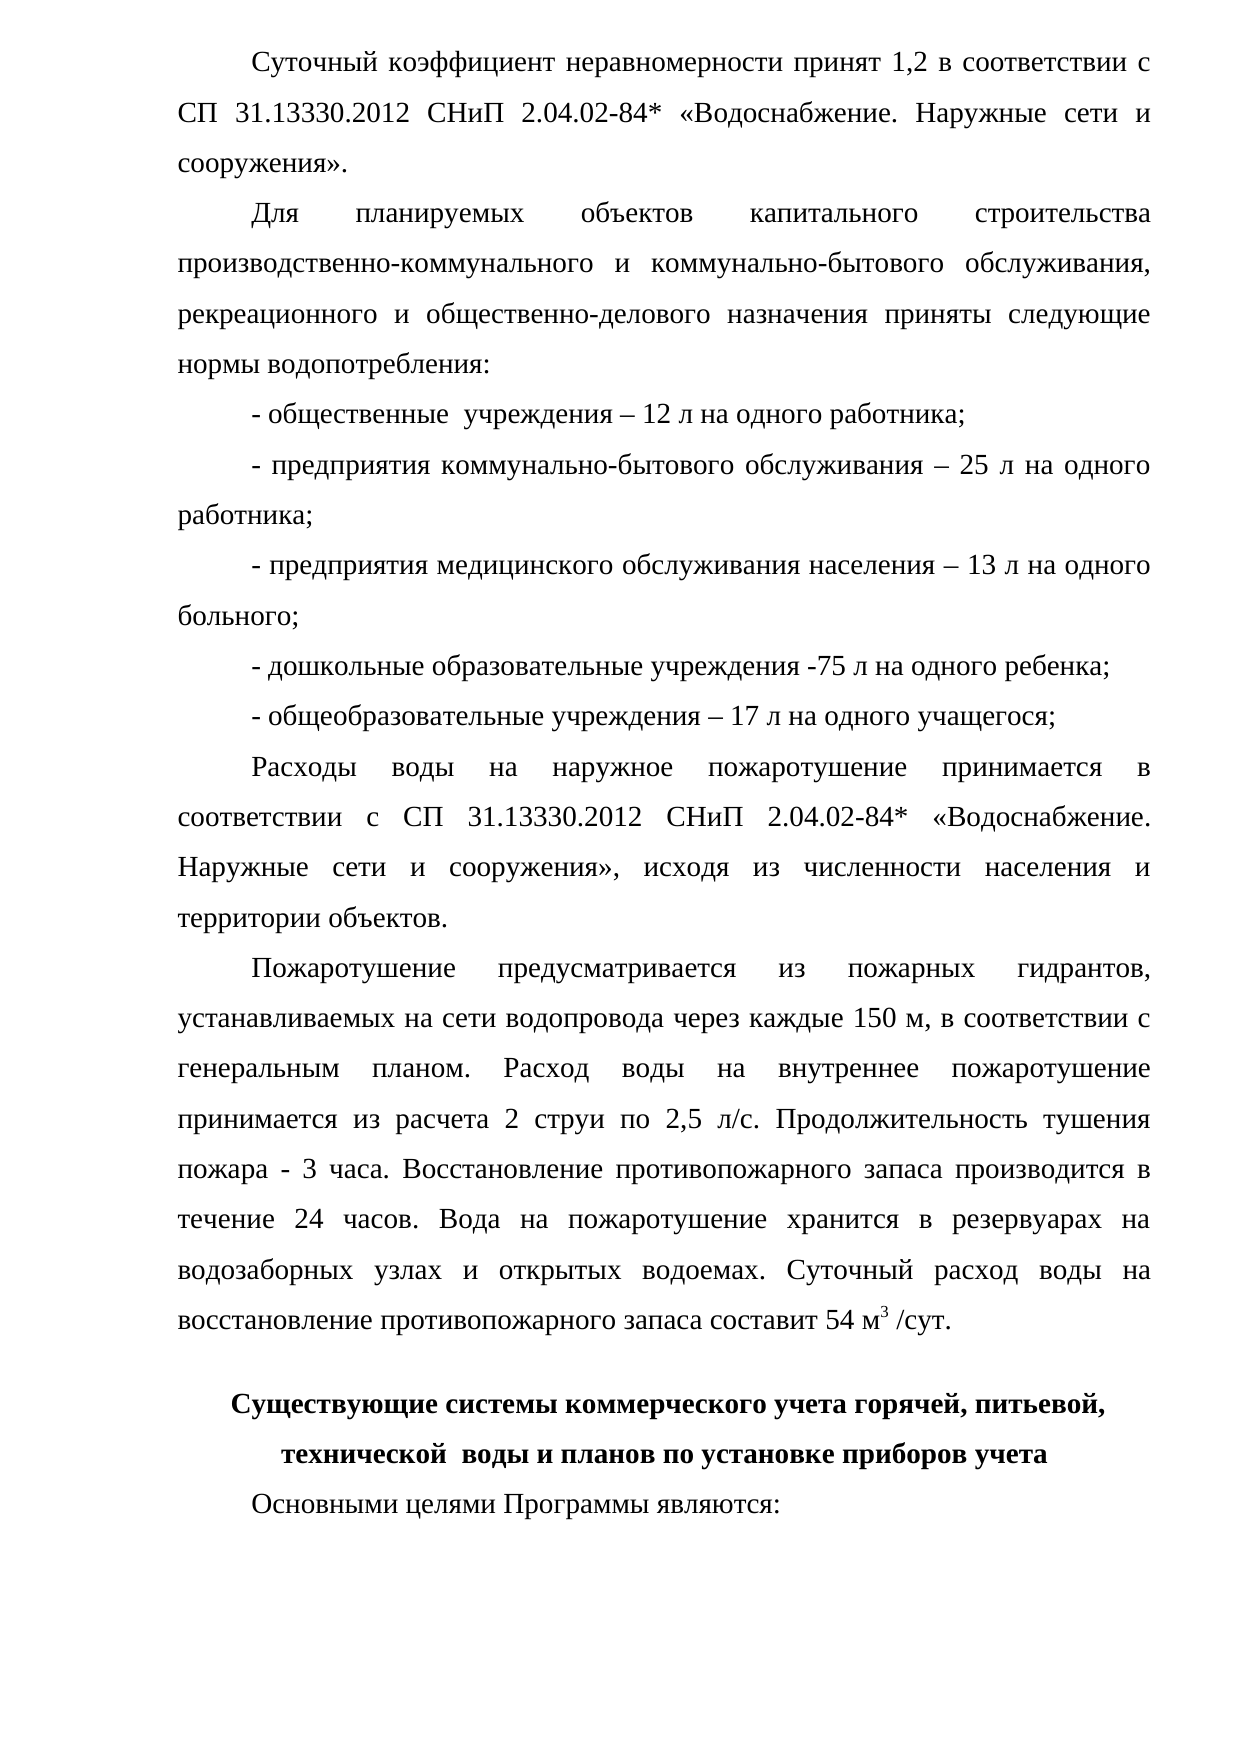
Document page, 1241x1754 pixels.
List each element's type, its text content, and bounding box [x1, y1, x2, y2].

text - предприятия медицинского обслуживания населения – 13 л на одного больного; [177, 547, 1152, 631]
text Расходы воды на наружное пожаротушение принимается в соответствии с СП 31.13330.2012 СНиП 2.04.02-84* «Водоснабжение. Наружные сети и сооружения», исходя из численности населения и территории объектов. [177, 749, 1152, 933]
text Суточный коэффициент неравномерности принят 1,2 в соответствии с СП 31.13330.2012 СНиП 2.04.02-84* «Водоснабжение. Наружные сети и сооружения». [177, 44, 1152, 178]
subtitle Существующие системы коммерческого учета горячей, питьевой, технической воды и планов по установке приборов учета [177, 1386, 1152, 1470]
text Пожаротушение предусматривается из пожарных гидрантов, устанавливаемых на сети водопровода через каждые 150 м, в соответствии с генеральным планом. Расход воды на внутреннее пожаротушение принимается из расчета 2 струи по 2,5 л/с. Продолжительность тушения пожара - 3 часа. Восстановление противопожарного запаса производится в течение 24 часов. Вода на пожаротушение хранится в резервуарах на водозаборных узлах и открытых водоемах. Суточный расход воды на восстановление противопожарного запаса составит 54 м3 /сут. [177, 950, 1152, 1336]
text Основными целями Программы являются: [177, 1487, 1152, 1520]
text - общественные учреждения – 12 л на одного работника; [177, 397, 1152, 430]
text - общеобразовательные учреждения – 17 л на одного учащегося; [177, 698, 1152, 732]
text Для планируемых объектов капитального строительства производственно-коммунального и коммунально-бытового обслуживания, рекреационного и общественно-делового назначения приняты следующие нормы водопотребления: [177, 195, 1152, 380]
text - дошкольные образовательные учреждения -75 л на одного ребенка; [177, 648, 1152, 682]
text - предприятия коммунально-бытового обслуживания – 25 л на одного работника; [177, 447, 1152, 531]
